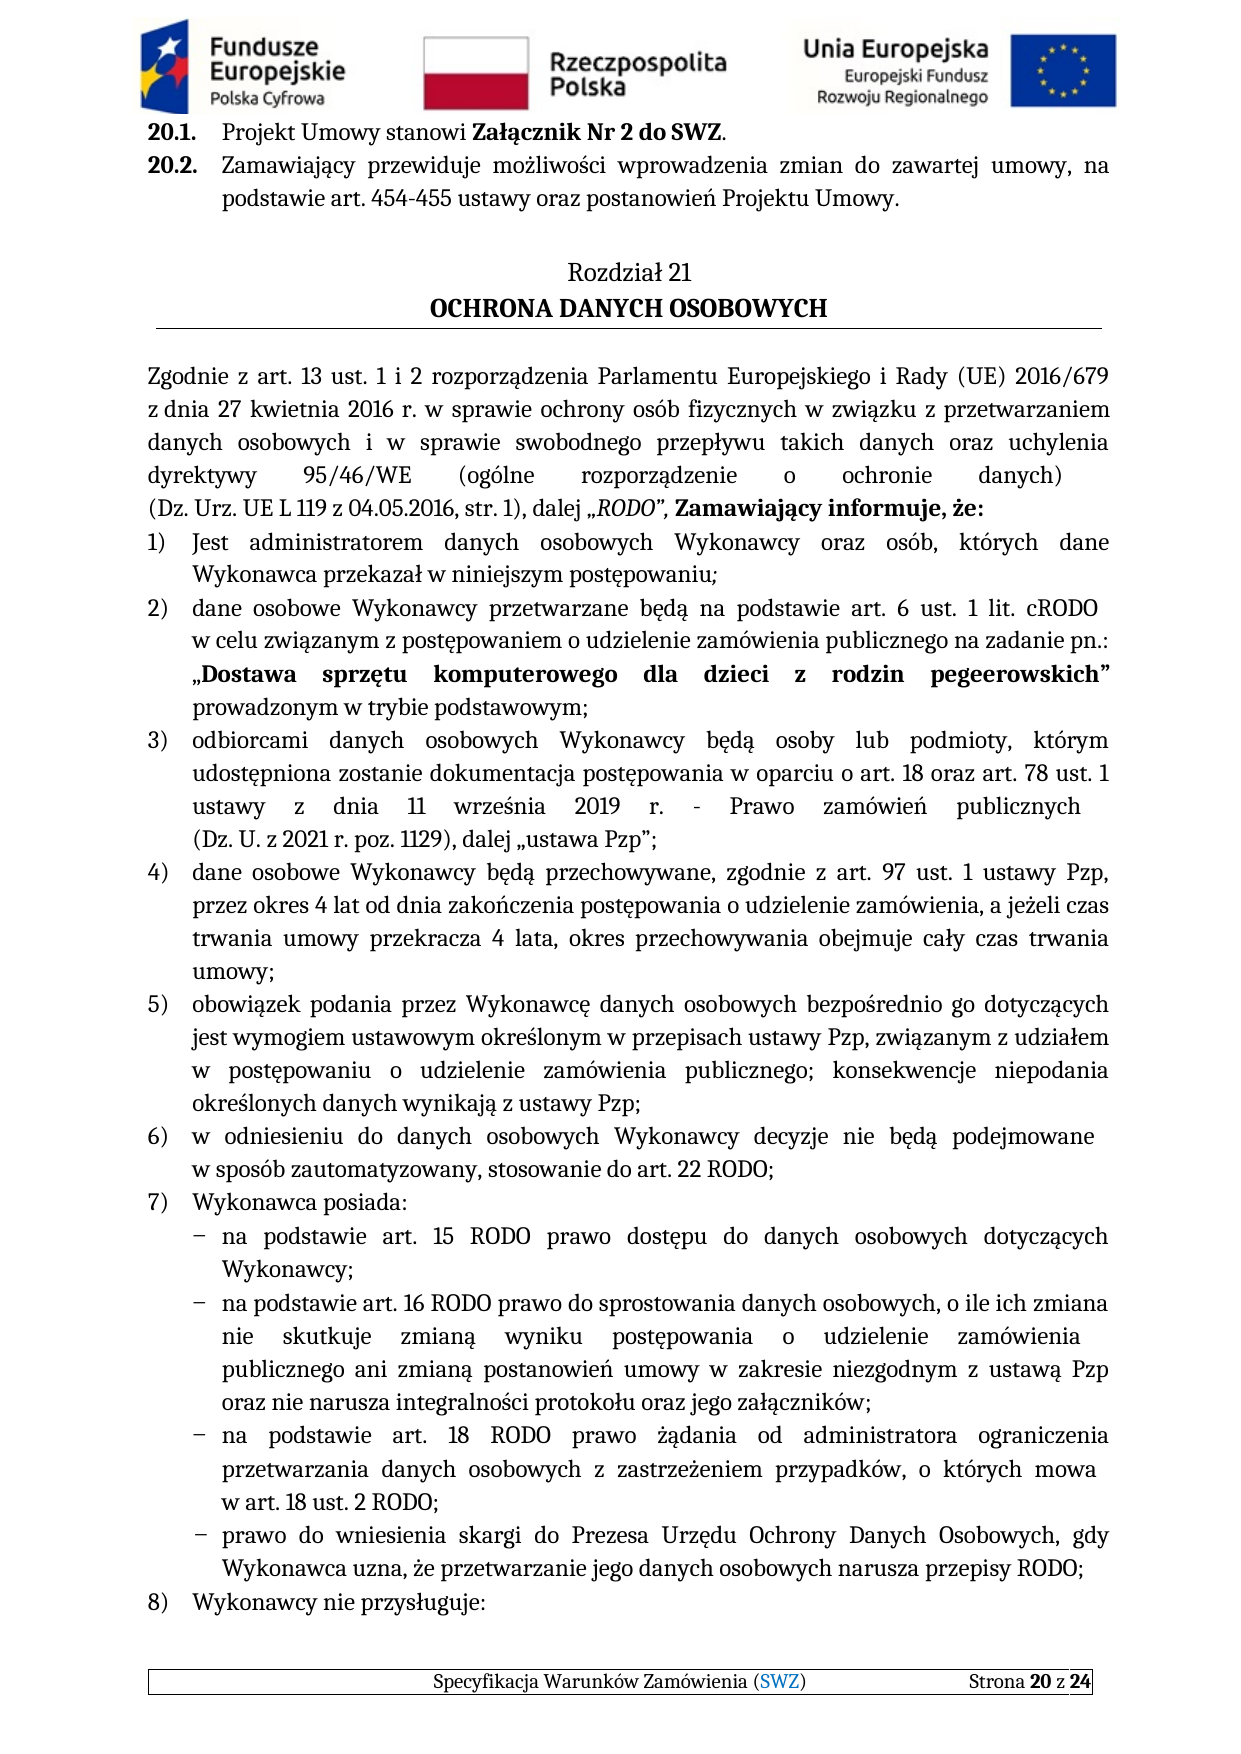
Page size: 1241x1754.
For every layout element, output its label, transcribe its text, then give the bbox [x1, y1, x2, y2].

list prawo do wniesienia skargi do Prezesa Urzędu Ochrony Danych Osobowych, gdy Wykonawca uzna, że przetwarzanie jego danych osobowych narusza przepisy RODO; [192, 1521, 1110, 1583]
list Wykonawcy nie przysługuje: [148, 1587, 1110, 1616]
list odbiorcami danych osobowych Wykonawcy będą osoby lub podmioty, którym udostępniona zostanie dokumentacja postępowania w oparciu o art. 18 oraz art. 78 ust. 1 ustawy z dnia 11 września 2019 r. - Prawo zamówień publicznych (Dz. U. z 2021 r. poz. 1129), dalej „ustawa Pzp”; [148, 726, 1110, 853]
list na podstawie art. 16 RODO prawo do sprostowania danych osobowych, o ile ich zmiana nie skutkuje zmianą wyniku postępowania o udzielenie zamówienia publicznego ani zmianą postanowień umowy w zakresie niezgodnym z ustawą Pzp oraz nie narusza integralności protokołu oraz jego załączników; [192, 1288, 1110, 1416]
list Zamawiający przewiduje możliwości wprowadzenia zmian do zawartej umowy, na podstawie art. 454-455 ustawy oraz postanowień Projektu Umowy. [148, 151, 1110, 213]
list obowiązek podania przez Wykonawcę danych osobowych bezpośrednio go dotyczących jest wymogiem ustawowym określonym w przepisach ustawy Pzp, związanym z udziałem w postępowaniu o udzielenie zamówienia publicznego; konsekwencje niepodania określonych danych wynikają z ustawy Pzp; [148, 990, 1110, 1117]
list dane osobowe Wykonawcy przetwarzane będą na podstawie art. 6 ust. 1 lit. cRODO w celu związanym z postępowaniem o udzielenie zamówienia publicznego na zadanie pn.: „Dostawa sprzętu komputerowego dla dzieci z rodzin pegeerowskich” prowadzonym w trybie podstawowym; [148, 593, 1110, 721]
list dane osobowe Wykonawcy będą przechowywane, zgodnie z art. 97 ust. 1 ustawy Pzp, przez okres 4 lat od dnia zakończenia postępowania o udzielenie zamówienia, a jeżeli czas trwania umowy przekracza 4 lata, okres przechowywania obejmuje cały czas trwania umowy; [148, 858, 1110, 985]
picture [132, 17, 1121, 114]
list na podstawie art. 15 RODO prawo dostępu do danych osobowych dotyczących Wykonawcy; [192, 1221, 1110, 1283]
table_header Rozdział 21 OCHRONA DANYCH OSOBOWYCH [156, 221, 1102, 328]
list w odniesieniu do danych osobowych Wykonawcy decyzje nie będą podejmowane w sposób zautomatyzowany, stosowanie do art. 22 RODO; [148, 1122, 1110, 1183]
list Projekt Umowy stanowi Załącznik Nr 2 do SWZ. [148, 118, 1110, 147]
list Wykonawca posiada: [148, 1188, 1110, 1217]
list na podstawie art. 18 RODO prawo żądania od administratora ograniczenia przetwarzania danych osobowych z zastrzeżeniem przypadków, o których mowa w art. 18 ust. 2 RODO; [192, 1421, 1110, 1516]
text Zgodnie z art. 13 ust. 1 i 2 rozporządzenia Parlamentu Europejskiego i Rady (UE) 2016/679 z dnia 27 kwietnia 2016 r. w sprawie ochrony osób fizycznych w związku z przetwarzaniem danych osobowych i w sprawie swobodnego przepływu takich danych oraz uchylenia dyrektywy 95/46/WE (ogólne rozporządzenie o ochronie danych) (Dz. Urz. UE L 119 z 04.05.2016, str. 1), dalej „RODO”, Zamawiający informuje, że: [148, 362, 1110, 523]
list Jest administratorem danych osobowych Wykonawcy oraz osób, których dane Wykonawca przekazał w niniejszym postępowaniu; [148, 527, 1110, 589]
